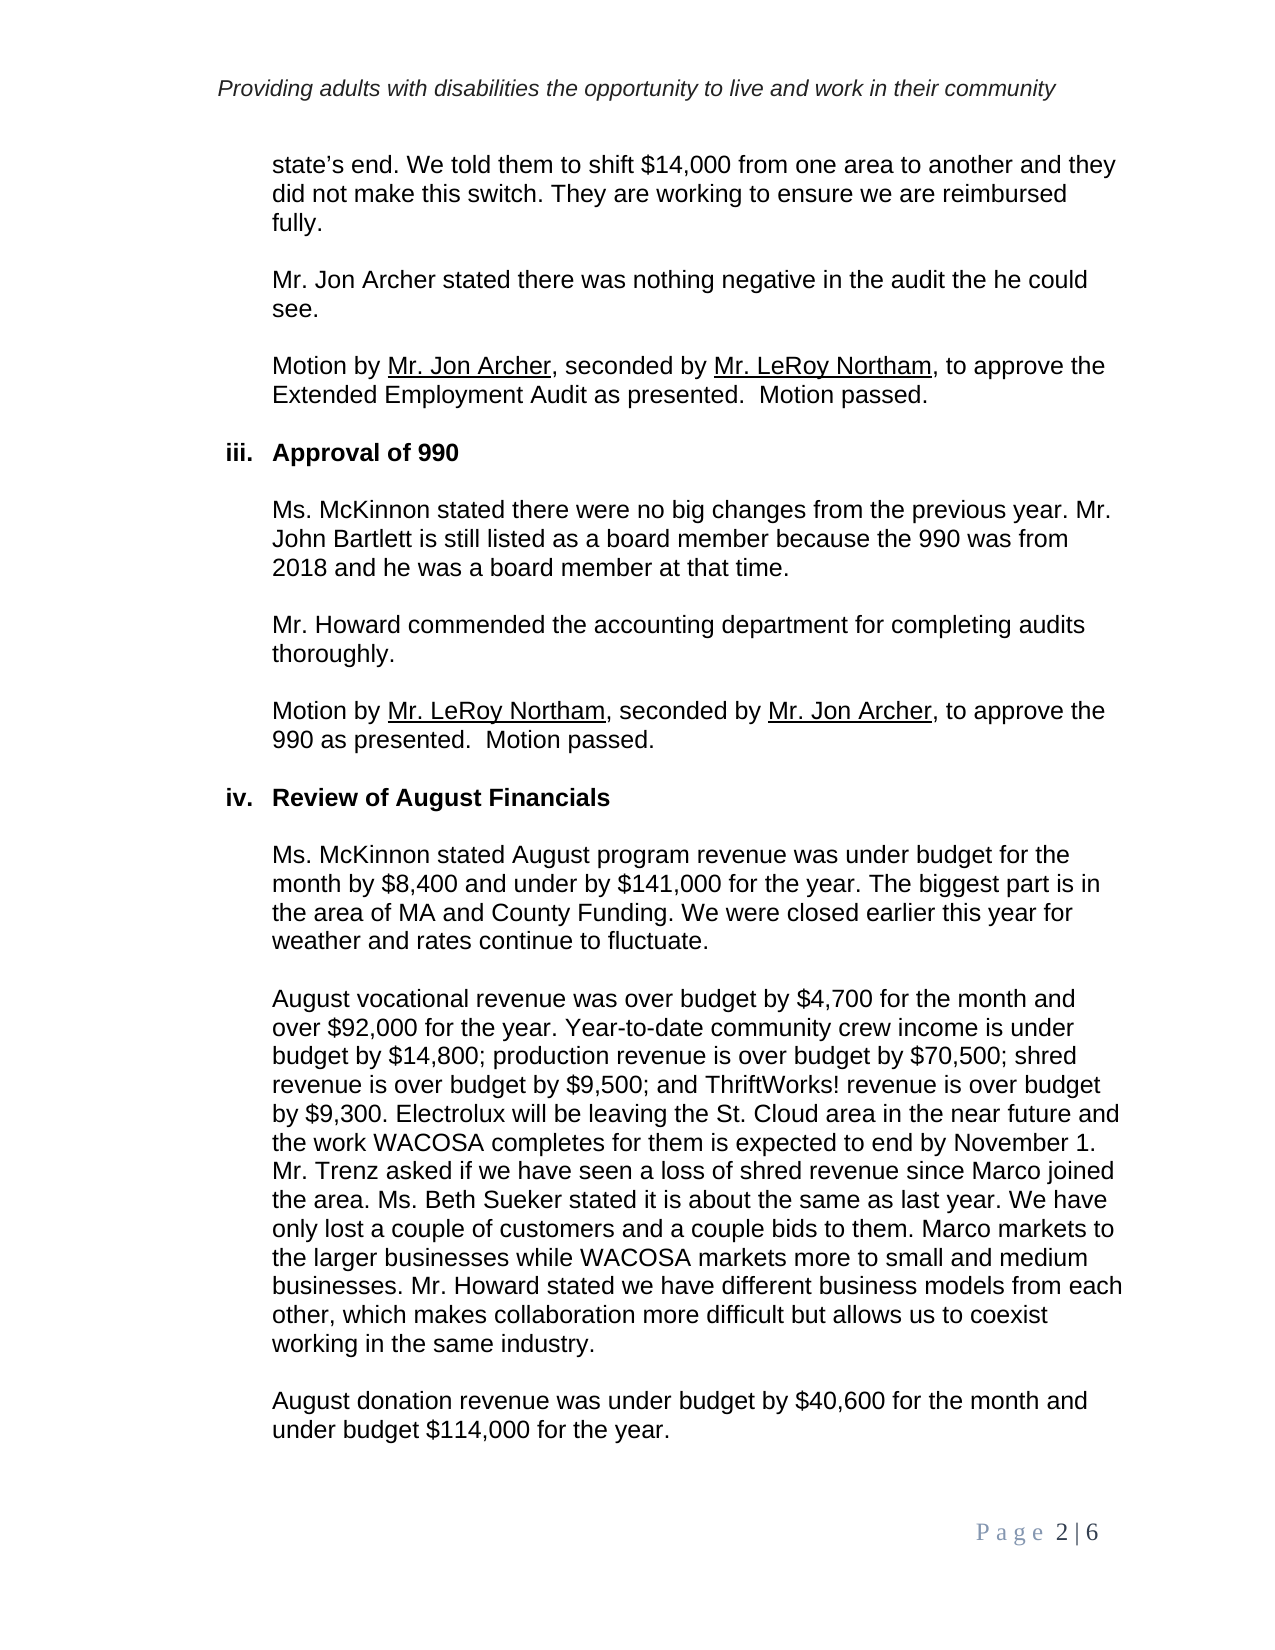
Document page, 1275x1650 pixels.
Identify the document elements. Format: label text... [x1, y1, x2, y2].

list Approval of 990 Ms. McKinnon stated there were no big changes from the previous year. Mr. John Bartlett is still listed as a board member because the 990 was from 2018 and he was a board member at that time. Mr. Howard commended the accounting department for completing audits thoroughly. Motion by Mr. LeRoy Northam, seconded by Mr. Jon Archer, to approve the 990 as presented. Motion passed. [253, 437, 1125, 782]
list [253, 782, 1125, 1472]
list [253, 150, 1125, 437]
